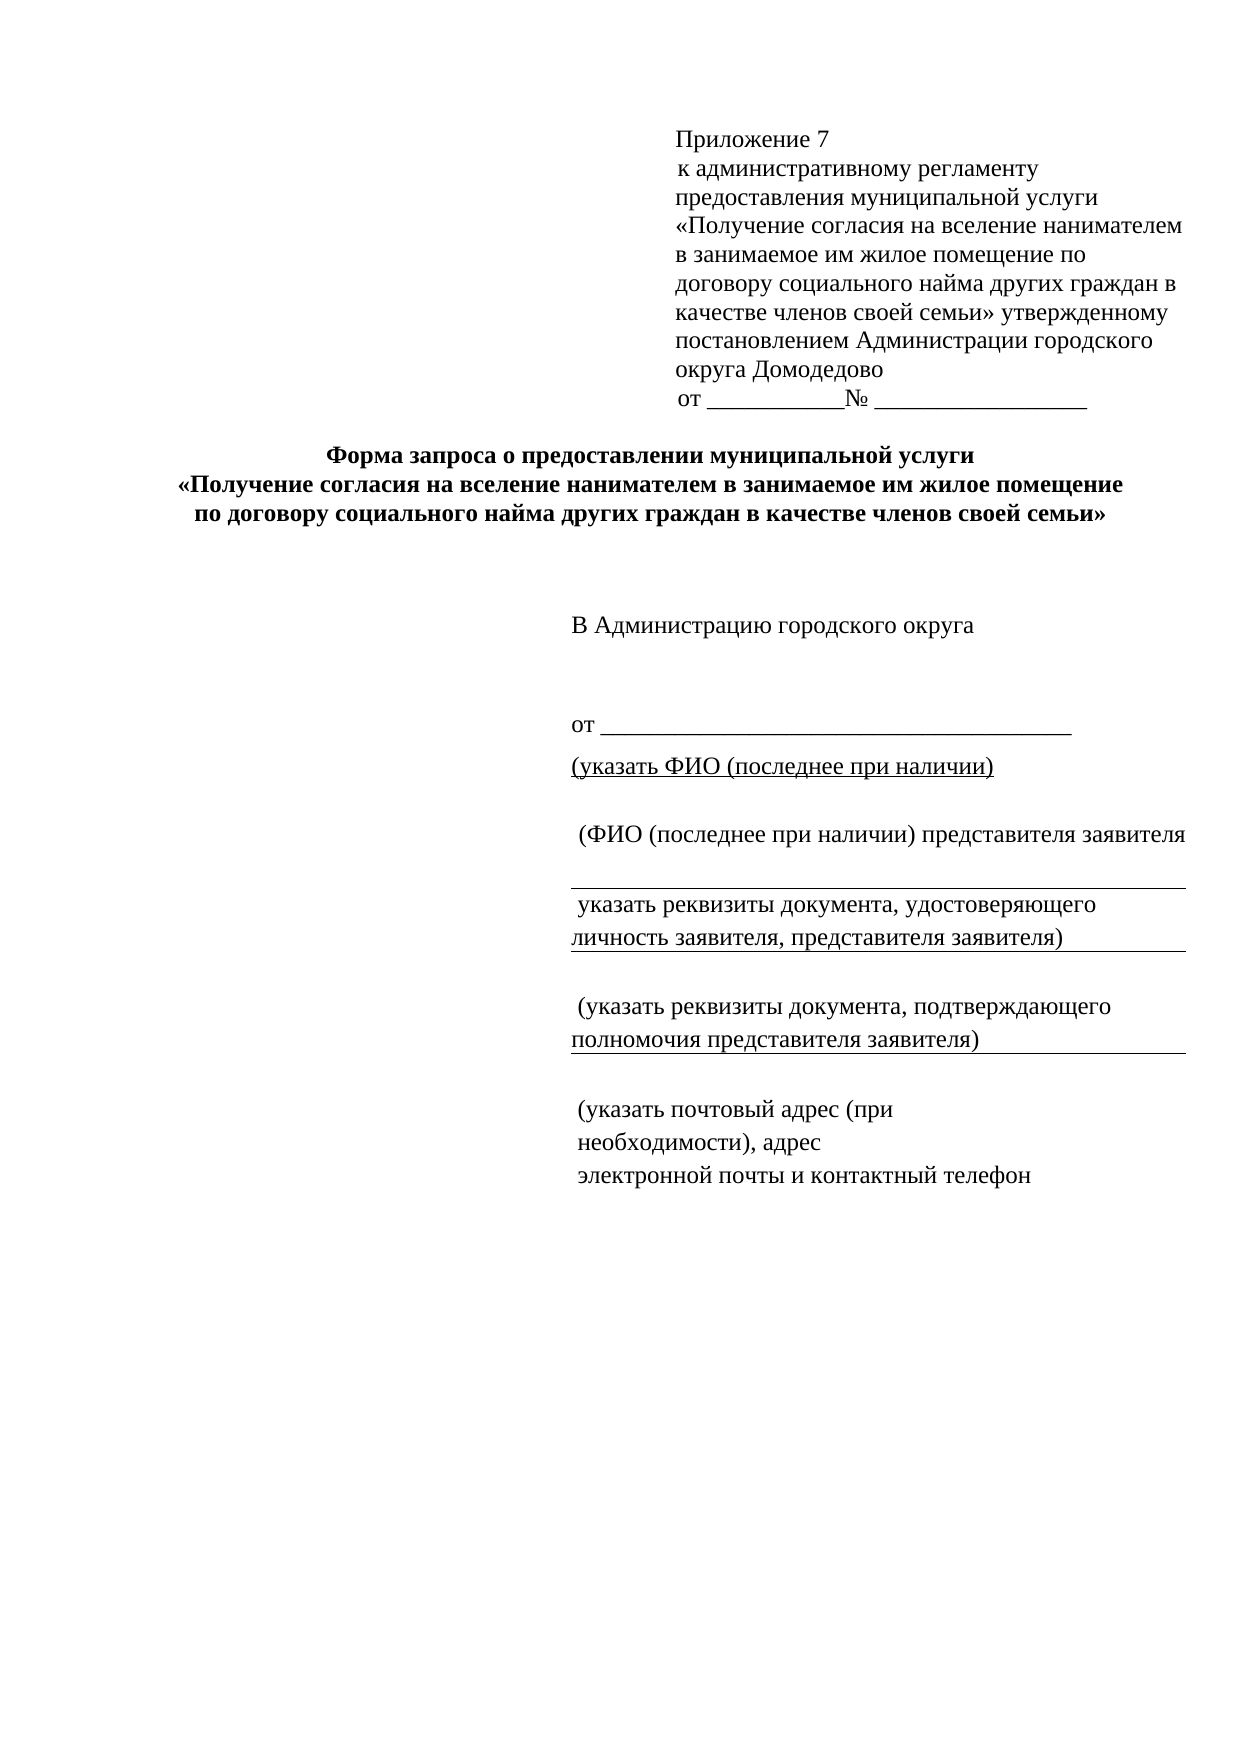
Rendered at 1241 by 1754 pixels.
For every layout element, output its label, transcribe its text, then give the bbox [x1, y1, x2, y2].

text Приложение 7 [625, 124, 1186, 153]
text необходимости), адрес [571, 1127, 1186, 1156]
text электронной почты и контактный телефон [571, 1160, 1186, 1188]
text (указать ФИО (последнее при наличии) [571, 751, 1186, 779]
text от ___________№ _________________ [675, 383, 1186, 412]
text (указать почтовый адрес (при [571, 1094, 1186, 1122]
text указать реквизиты документа, удостоверяющего личность заявителя, представителя заявителя) [571, 889, 1186, 951]
text Форма запроса о предоставлении муниципальной услуги «Получение согласия на вселение нанимателем в занимаемое им жилое помещение по договору социального найма других граждан в качестве членов своей семьи» [115, 440, 1186, 527]
text (указать реквизиты документа, подтверждающего полномочия представителя заявителя) [571, 991, 1186, 1053]
text В Администрацию городского округа [571, 610, 1186, 639]
text к административному регламенту предоставления муниципальной услуги «Получение согласия на вселение нанимателем в занимаемое им жилое помещение по договору социального найма других граждан в качестве членов своей семьи» утвержденному постановлением Администрации городского округа Домодедово [675, 153, 1186, 383]
text (ФИО (последнее при наличии) представителя заявителя [567, 819, 1186, 848]
text от [571, 709, 1186, 738]
